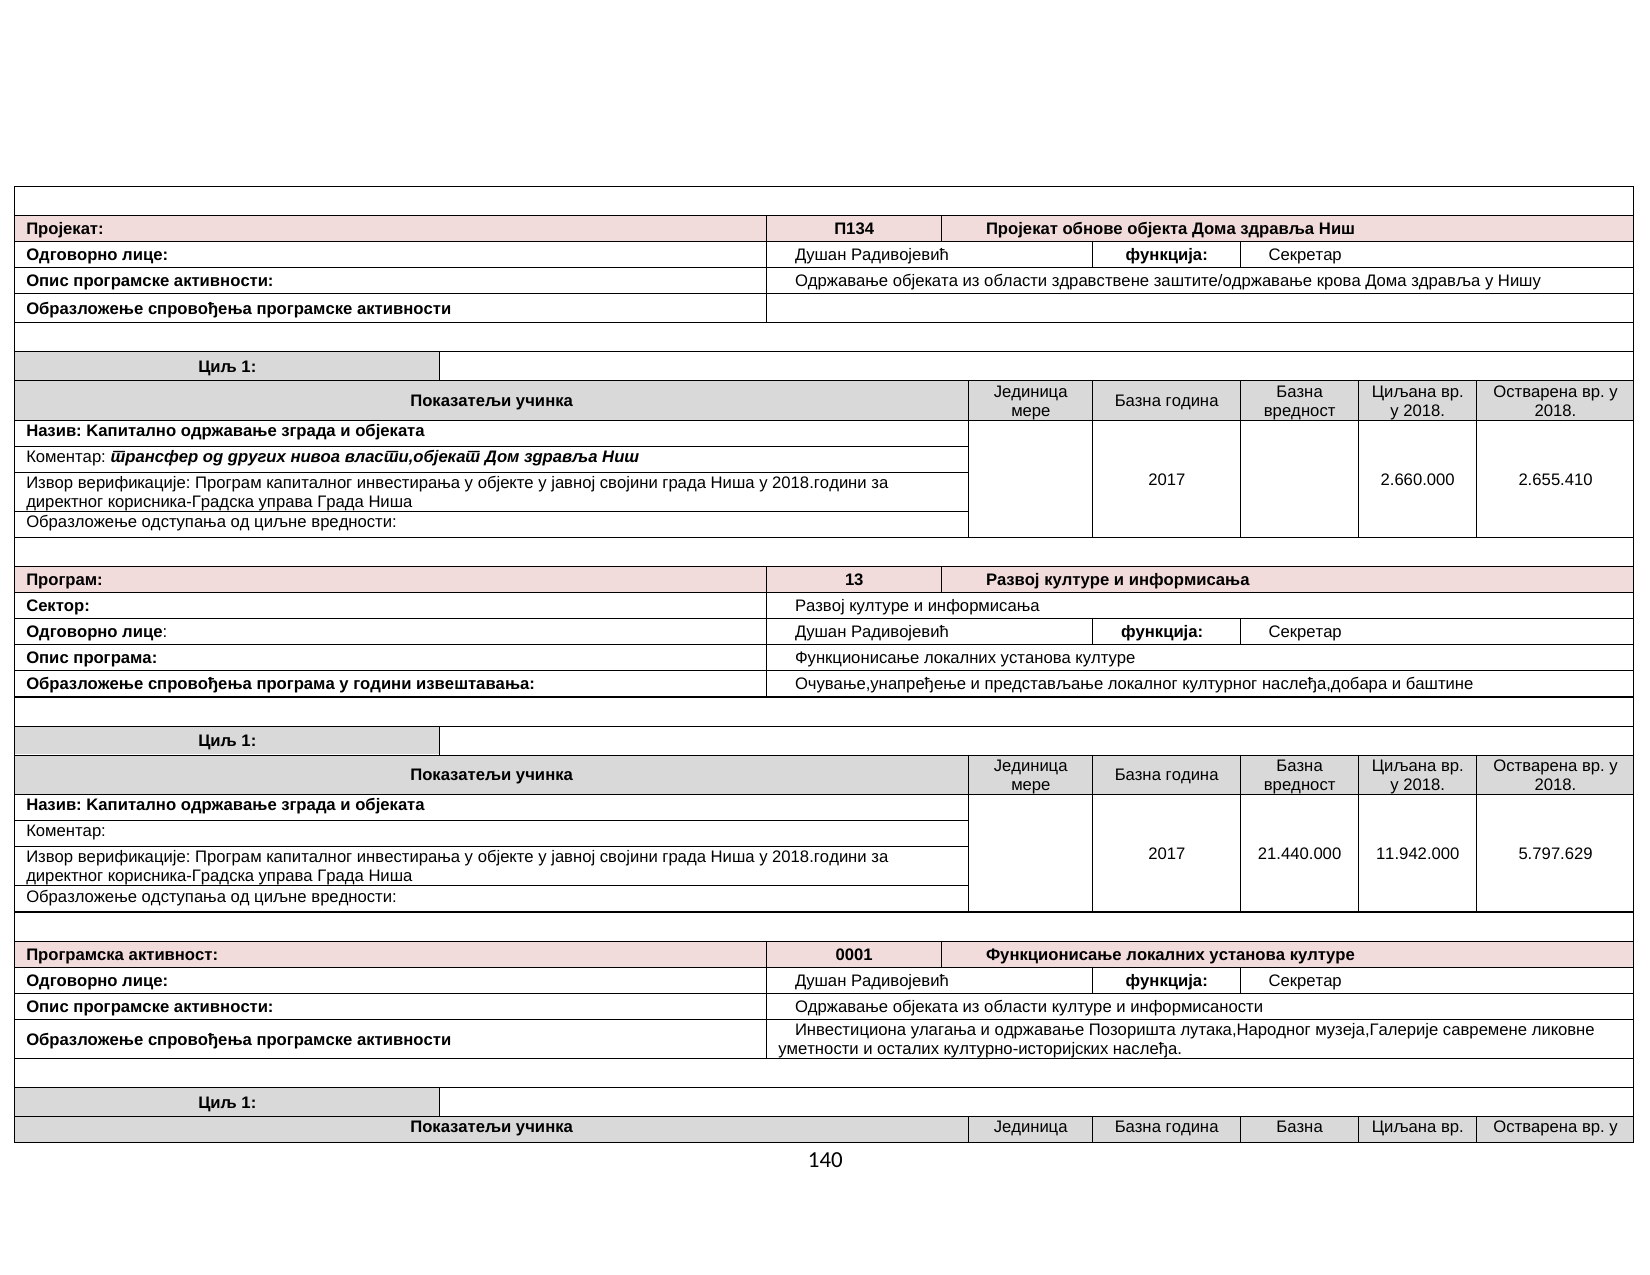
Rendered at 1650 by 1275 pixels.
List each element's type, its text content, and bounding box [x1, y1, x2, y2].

table_cell [1477, 187, 1506, 215]
table_cell [1313, 698, 1358, 726]
table_cell Назив: Kапитално одржавање зграда и објеката [15, 421, 968, 446]
table_cell Циљана вр. у 2018. [1359, 381, 1476, 420]
table_cell [336, 538, 439, 566]
table_cell [840, 538, 913, 566]
table_cell [913, 698, 941, 726]
table_cell Базна година [1093, 381, 1240, 420]
table_cell [1240, 698, 1313, 726]
table_cell [528, 913, 566, 941]
table_cell Базна вредност [1241, 1117, 1358, 1142]
table_cell [767, 538, 840, 566]
table_cell [439, 698, 528, 726]
table_cell [640, 698, 694, 726]
table_cell [767, 294, 1633, 322]
table_cell [941, 698, 968, 726]
table_cell [439, 323, 528, 351]
table_cell Остварена вр. у 2018. [1477, 381, 1633, 420]
table_cell Базна вредност [1241, 381, 1358, 420]
table_cell Очување,унапређење и представљање локалног културног наслеђа,добара и баштине [767, 671, 1633, 696]
table_cell [15, 913, 336, 941]
table_cell Јединица мере [969, 1117, 1092, 1142]
table_cell Одговорно лице: [15, 619, 766, 644]
table_cell Назив: Kапитално одржавање зграда и објеката [15, 795, 968, 820]
table_cell 0001 [767, 942, 941, 967]
table_cell [1166, 913, 1240, 941]
table_cell [1240, 1059, 1313, 1087]
table_cell [1359, 323, 1477, 351]
table_cell [1506, 538, 1609, 566]
table_cell [840, 323, 913, 351]
table_cell [969, 421, 1092, 537]
table_cell Коментар: трансфер од других нивоа власти,објекат Дом здравља Ниш [15, 447, 968, 472]
table_cell Јединица мере [969, 756, 1092, 794]
table_cell [840, 1059, 913, 1087]
table_cell [439, 538, 528, 566]
table_cell [941, 913, 968, 941]
table_cell [1609, 698, 1633, 726]
table_cell [1166, 323, 1240, 351]
table_cell [1506, 323, 1609, 351]
table_cell Секретар [1241, 968, 1633, 993]
table_cell Опис програма: [15, 645, 766, 670]
table_cell [566, 187, 640, 215]
table_cell Програм: [15, 567, 766, 592]
table_cell [913, 187, 941, 215]
table_cell Програмска активност: [15, 942, 766, 967]
table_cell [528, 187, 566, 215]
table_cell [1241, 421, 1358, 537]
table_cell [528, 1059, 566, 1087]
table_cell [1477, 1117, 1633, 1142]
table_cell [968, 913, 1093, 941]
table_cell [767, 1059, 840, 1087]
table_cell Одржавање објеката из области здравствене заштите/одржавање крова Дома здравља у Нишу [767, 268, 1633, 293]
table_cell [840, 698, 913, 726]
table_cell [1609, 323, 1633, 351]
table_cell [640, 187, 694, 215]
table_cell Показатељи учинка [15, 756, 968, 794]
table_cell Циљ 1: [15, 352, 439, 380]
table_cell [767, 913, 840, 941]
table_cell функција: [1093, 242, 1240, 267]
table_cell [968, 1059, 1093, 1087]
table_cell [1359, 698, 1477, 726]
table_cell Одговорно лице: [15, 242, 766, 267]
table_cell [1506, 698, 1609, 726]
table_cell [640, 323, 694, 351]
table_cell [1313, 1059, 1358, 1087]
table_cell [968, 187, 1093, 215]
table_cell [15, 323, 336, 351]
table_cell [1240, 323, 1313, 351]
table_cell [941, 538, 968, 566]
table_cell [694, 913, 767, 941]
table_cell Пројекат обнове објекта Дома здравља Ниш [942, 216, 1633, 241]
table_cell [1477, 538, 1506, 566]
table_cell [1313, 913, 1358, 941]
table_cell [767, 187, 840, 215]
table_cell [336, 698, 439, 726]
table_cell [1166, 698, 1240, 726]
table_cell [15, 1059, 336, 1087]
table_cell [969, 795, 1092, 911]
table_cell [1477, 913, 1506, 941]
table_cell Извор верификације: Програм капиталног инвестирања у објекте у јавној својини града Ниша у 2018.години за директног корисника-Градска управа Града Ниша [15, 847, 968, 885]
table_cell 21.440.000 [1241, 795, 1358, 911]
table_cell 2017 [1093, 795, 1240, 911]
table_cell Базна година [1093, 756, 1240, 794]
table_cell [1359, 538, 1477, 566]
table_cell [1359, 187, 1477, 215]
table_cell Показатељи учинка [15, 1117, 968, 1142]
table_cell Секретар [1241, 242, 1633, 267]
table_cell [1166, 538, 1240, 566]
table_cell 2.655.410 [1477, 421, 1633, 537]
table_cell [840, 913, 913, 941]
table_cell [1166, 1059, 1240, 1087]
table_cell [528, 698, 566, 726]
table_cell [694, 1059, 767, 1087]
table_cell Извор верификације: Програм капиталног инвестирања у објекте у јавној својини града Ниша у 2018.години за директног корисника-Градска управа Града Ниша [15, 473, 968, 511]
table_cell Секретар [1241, 619, 1633, 644]
table_cell Развој културе и информисања [767, 593, 1633, 618]
table_cell [968, 698, 1093, 726]
table_cell [1609, 913, 1633, 941]
table_cell Образложење спровођења програма у години извештавања: [15, 671, 766, 696]
table_cell [694, 698, 767, 726]
table_cell Циљ 1: [15, 1088, 439, 1116]
table_cell [15, 698, 336, 726]
table_cell Базна вредност [1241, 756, 1358, 794]
table_cell [1609, 1059, 1633, 1087]
table_cell Душан Радивојевић [767, 242, 1092, 267]
table_cell [1093, 187, 1166, 215]
table_cell [566, 913, 640, 941]
table_cell Циљана вр. у 2018. [1359, 756, 1476, 794]
table_cell [1609, 187, 1633, 215]
table_cell Сектор: [15, 593, 766, 618]
table_cell [336, 1059, 439, 1087]
table_cell [566, 538, 640, 566]
table_cell Одржавање објеката из области културе и информисаности [767, 994, 1633, 1019]
table_cell [566, 1059, 640, 1087]
table_cell [336, 187, 439, 215]
table_cell Образложење спровођења програмске активности [15, 294, 766, 322]
table_cell Базна година [1093, 1117, 1240, 1142]
table_cell [1240, 187, 1313, 215]
table_cell [1506, 1059, 1609, 1087]
table_cell [913, 1059, 941, 1087]
table_cell Циљана вр. у 2018. [1359, 1117, 1476, 1142]
table_cell [767, 698, 840, 726]
table_cell Развој културе и информисања [942, 567, 1633, 592]
table_cell Опис програмске активности: [15, 268, 766, 293]
table_cell [694, 538, 767, 566]
table_cell Пројекат: [15, 216, 766, 241]
table_cell Функционисање локалних установа културе [942, 942, 1633, 967]
table_cell 2017 [1093, 421, 1240, 537]
table_cell [840, 187, 913, 215]
table_cell Функционисање локалних установа културе [767, 645, 1633, 670]
table_cell [1093, 698, 1166, 726]
table_cell [1166, 187, 1240, 215]
table_cell [1609, 538, 1633, 566]
table_cell 5.797.629 [1477, 795, 1633, 911]
table_cell [1506, 187, 1609, 215]
table_cell [440, 727, 1633, 754]
table_cell [1359, 1059, 1477, 1087]
table_cell [1093, 538, 1166, 566]
table_cell [1093, 323, 1166, 351]
table_cell Опис програмске активности: [15, 994, 766, 1019]
table_cell [1313, 538, 1358, 566]
table_cell 13 [767, 567, 941, 592]
table_cell [767, 323, 840, 351]
table_cell [15, 187, 336, 215]
table_cell [440, 352, 1633, 380]
table_cell [336, 913, 439, 941]
table_cell [439, 187, 528, 215]
table_cell Душан Радивојевић [767, 968, 1092, 993]
table_cell [1477, 323, 1506, 351]
table_cell [1093, 913, 1166, 941]
table_cell 2.660.000 [1359, 421, 1476, 537]
table_cell [968, 323, 1093, 351]
table_cell Инвестициона улагања и одржавање Позоришта лутака,Народног музеја,Галерије савремене ликовне уметности и осталих културно-историјских наслеђа. [767, 1020, 1633, 1058]
table_cell Образложење спровођења програмске активности [15, 1020, 766, 1058]
table_cell [566, 698, 640, 726]
table_cell [941, 1059, 968, 1087]
table_cell [694, 323, 767, 351]
table_cell Образложење одступања од циљне вредности: [15, 512, 968, 537]
table_cell Душан Радивојевић [767, 619, 1092, 644]
table_cell Коментар: [15, 821, 968, 846]
table_cell Јединица мере [969, 381, 1092, 420]
table_cell [1477, 1059, 1506, 1087]
table_cell [640, 1059, 694, 1087]
table_cell [640, 913, 694, 941]
table_cell [1240, 913, 1313, 941]
table_cell [528, 538, 566, 566]
table_cell [941, 323, 968, 351]
table_cell [1093, 1059, 1166, 1087]
table_cell Циљ 1: [15, 727, 439, 754]
table_cell [1477, 698, 1506, 726]
table_cell [439, 1059, 528, 1087]
table_cell [1506, 913, 1609, 941]
table_cell [941, 187, 968, 215]
table_cell [336, 323, 439, 351]
table_cell [528, 323, 566, 351]
table_cell [440, 1088, 1633, 1116]
table_cell Остварена вр. у 2018. [1477, 756, 1633, 794]
table_cell Показатељи учинка [15, 381, 968, 420]
table_cell 11.942.000 [1359, 795, 1476, 911]
table_cell [1313, 187, 1358, 215]
table_cell [640, 538, 694, 566]
table_cell [1359, 913, 1477, 941]
table_cell [439, 913, 528, 941]
table_cell [694, 187, 767, 215]
table_cell [913, 913, 941, 941]
table_cell [1313, 323, 1358, 351]
table_cell Одговорно лице: [15, 968, 766, 993]
table_cell функција: [1093, 968, 1240, 993]
table_cell Образложење одступања од циљне вредности: [15, 886, 968, 911]
table_cell [1240, 538, 1313, 566]
table_cell [15, 538, 336, 566]
table_cell [913, 538, 941, 566]
table_cell функција: [1093, 619, 1240, 644]
table_cell П134 [767, 216, 941, 241]
table_cell [566, 323, 640, 351]
table_cell [968, 538, 1093, 566]
table_cell [913, 323, 941, 351]
